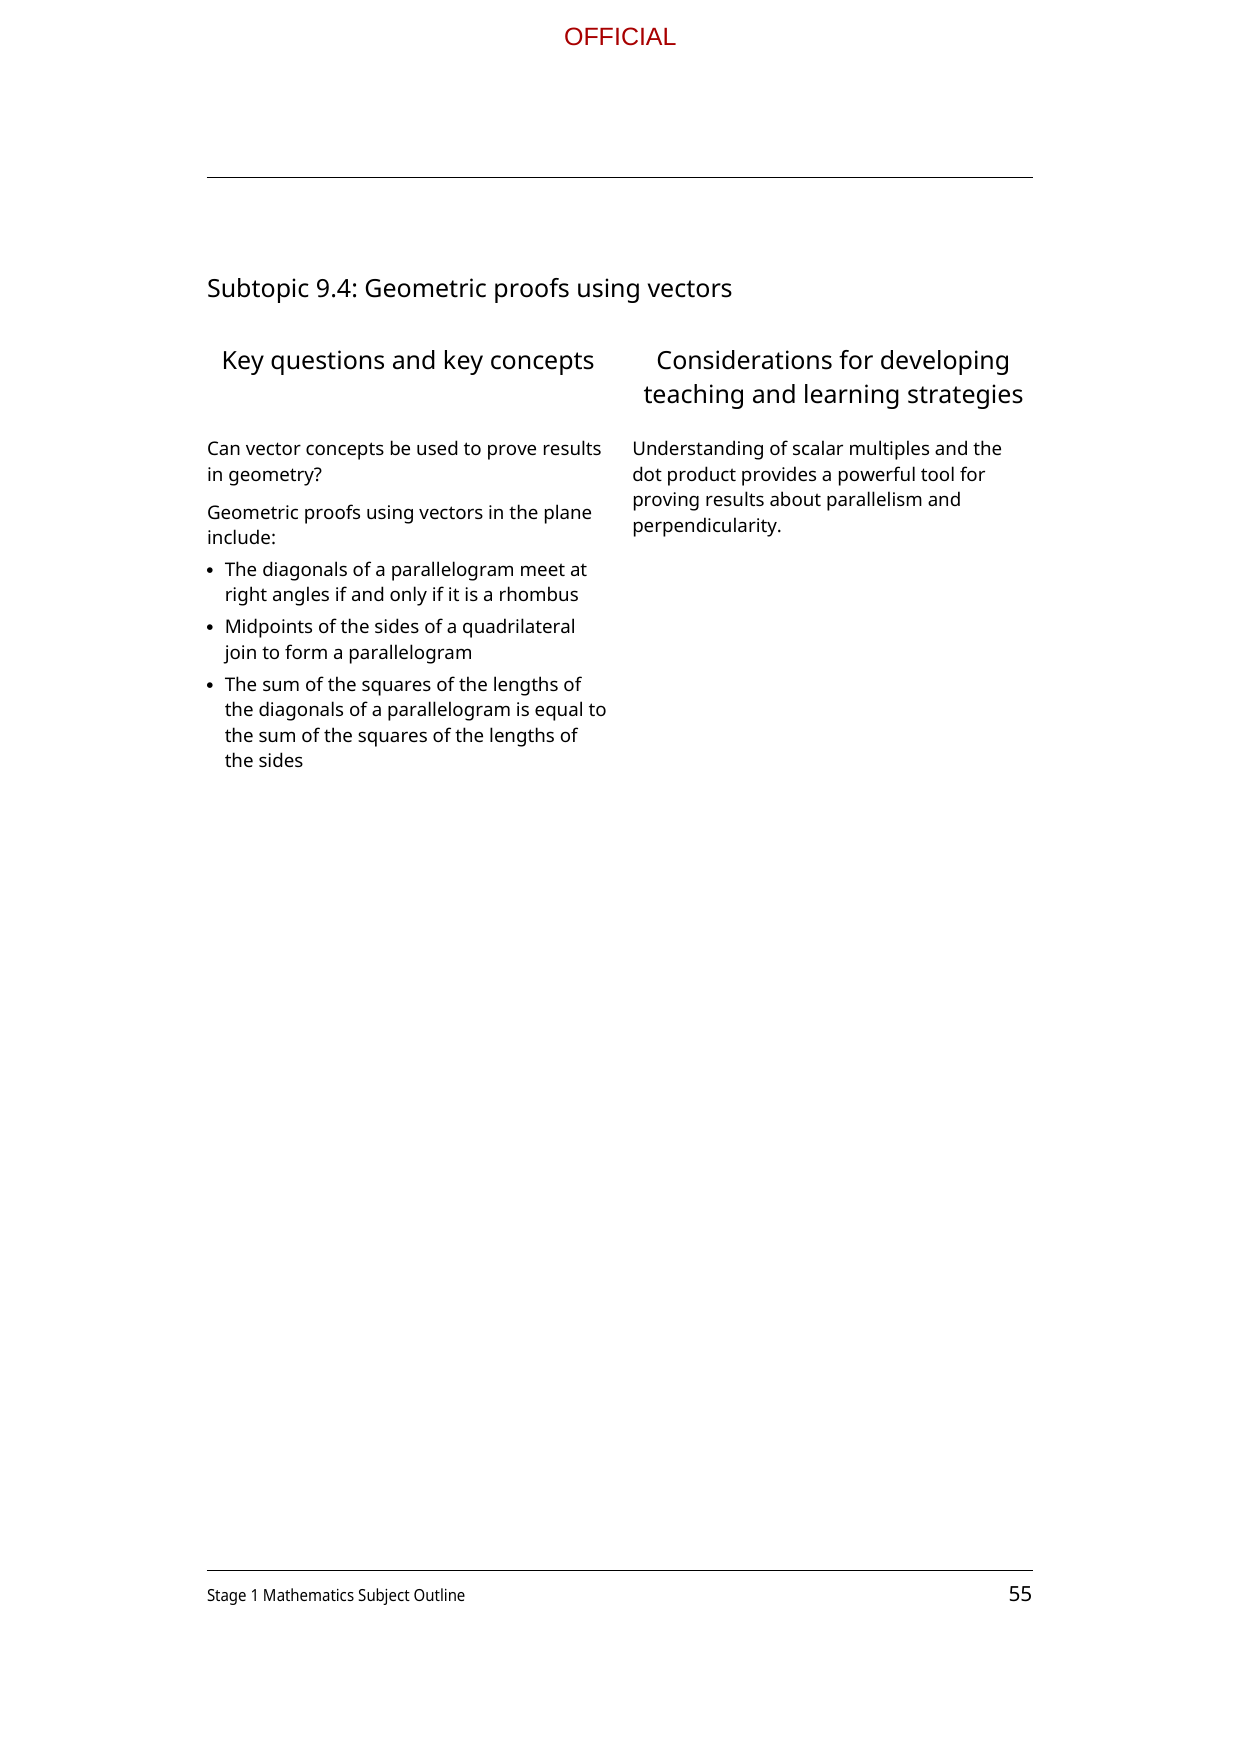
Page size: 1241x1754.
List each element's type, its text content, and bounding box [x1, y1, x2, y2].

table_cell Understanding of scalar multiples and the dot product provides a powerful tool for proving results about parallelism and perpendicularity. [621, 423, 1046, 773]
text Subtopic 9.4: Geometric proofs using vectors [207, 271, 1033, 305]
table_header Key questions and key concepts [196, 342, 621, 423]
table_header Considerations for developing teaching and learning strategies [621, 342, 1046, 423]
table_cell Can vector concepts be used to prove results in geometry? Geometric proofs using vectors in the plane include: The diagonals of a parallelogram meet at right angles if and only if it is a rhombus Midpoints of the sides of a quadrilateral join to form a parallelogram The sum of the squares of the lengths of the diagonals of a parallelogram is equal to the sum of the squares of the lengths of the sides [196, 423, 621, 773]
